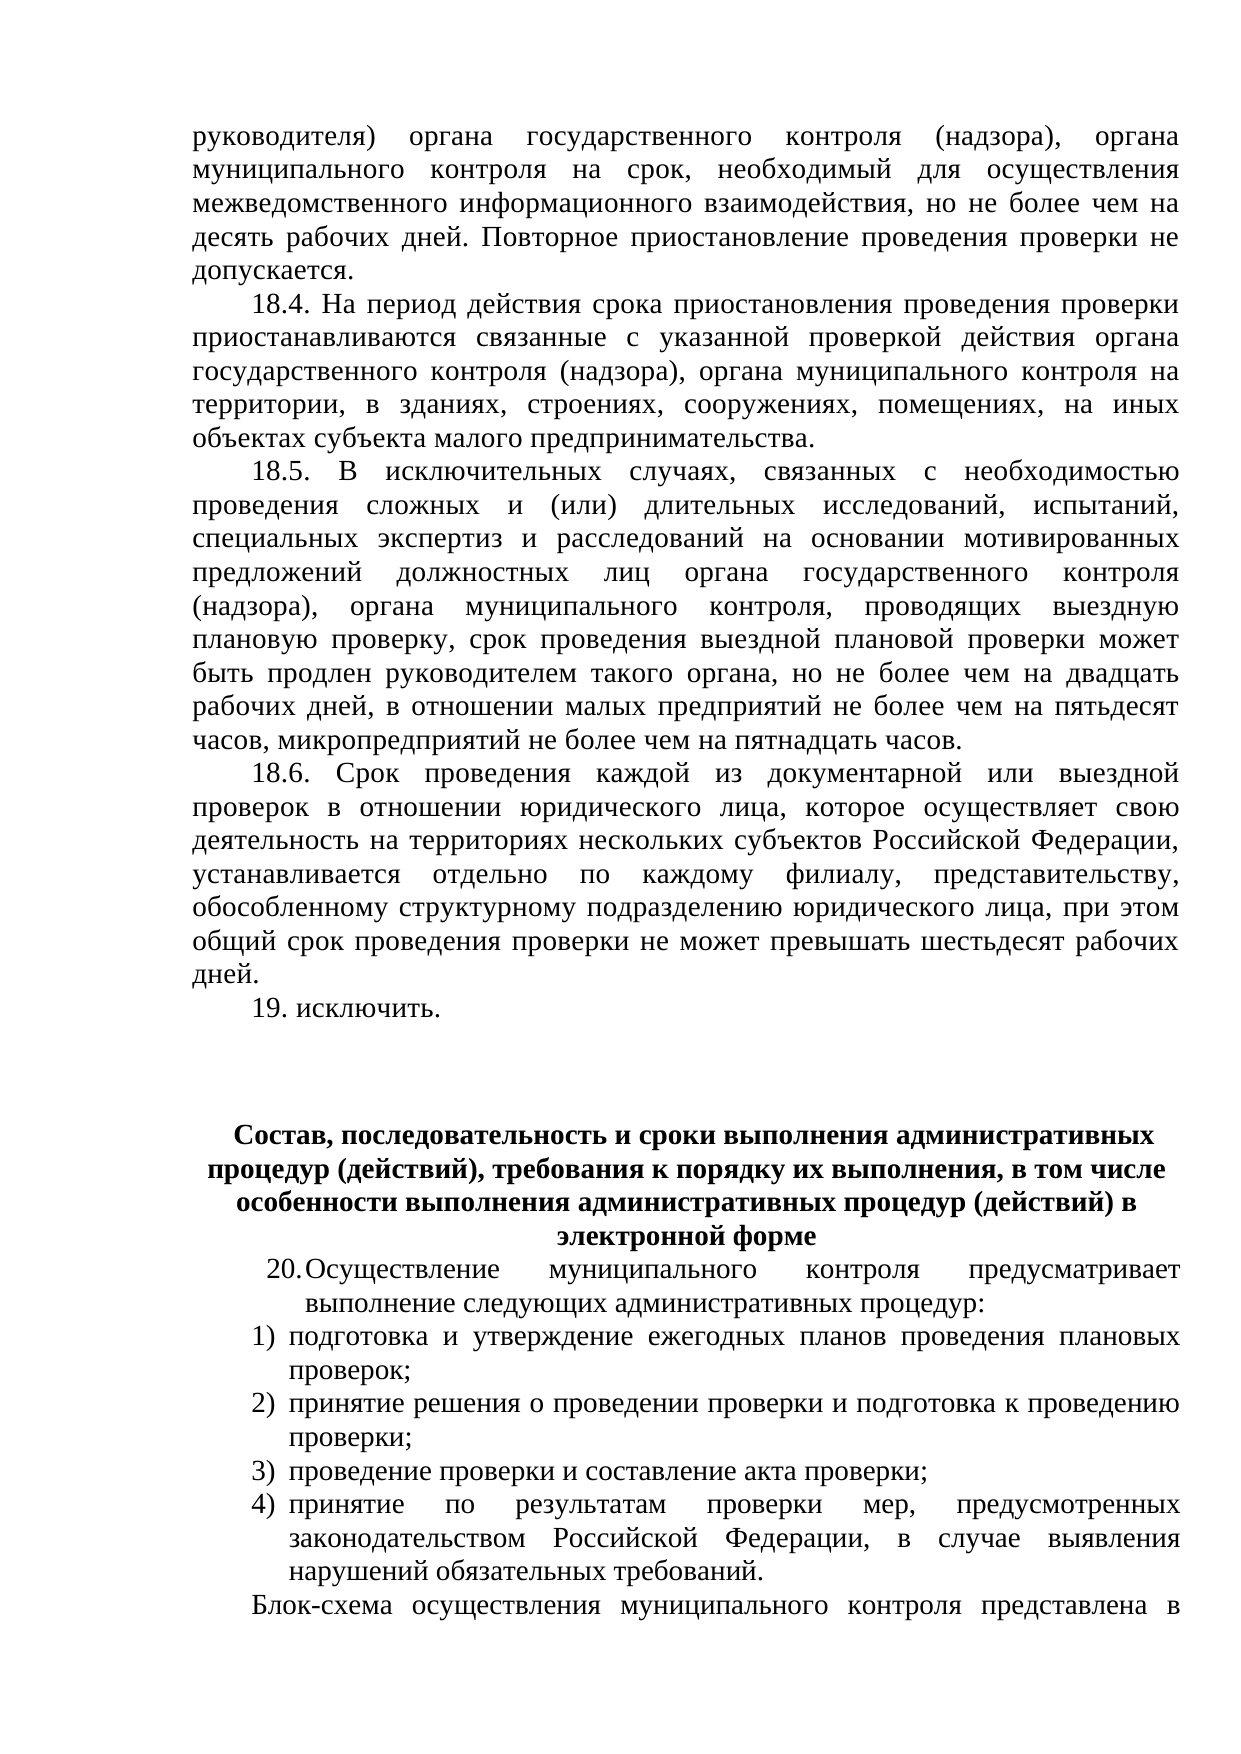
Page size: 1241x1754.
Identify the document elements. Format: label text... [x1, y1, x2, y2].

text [192, 118, 1181, 286]
list подготовка и утверждение ежегодных планов проведения плановых проверок; [251, 1318, 1181, 1386]
list проведение проверки и составление акта проверки; [251, 1453, 1181, 1486]
text 18.6. Срок проведения каждой из документарной или выездной проверок в отношении юридического лица, которое осуществляет свою деятельность на территориях нескольких субъектов Российской Федерации, устанавливается отдельно по каждому филиалу, представительству, обособленному структурному подразделению юридического лица, при этом общий срок проведения проверки не может превышать шестьдесят рабочих дней. [192, 755, 1181, 990]
text 19. исключить. [192, 990, 1181, 1024]
list Осуществление муниципального контроля предусматривает выполнение следующих административных процедур: [266, 1251, 1181, 1318]
list принятие решения о проведении проверки и подготовка к проведению проверки; [251, 1386, 1181, 1453]
list принятие по результатам проверки мер, предусмотренных законодательством Российской Федерации, в случае выявления нарушений обязательных требований. [251, 1486, 1181, 1587]
text 18.5. В исключительных случаях, связанных с необходимостью проведения сложных и (или) длительных исследований, испытаний, специальных экспертиз и расследований на основании мотивированных предложений должностных лиц органа государственного контроля (надзора), органа муниципального контроля, проводящих выездную плановую проверку, срок проведения выездной плановой проверки может быть продлен руководителем такого органа, но не более чем на двадцать рабочих дней, в отношении малых предприятий не более чем на пятьдесят часов, микропредприятий не более чем на пятнадцать часов. [192, 453, 1181, 755]
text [192, 1587, 1181, 1620]
text Состав, последовательность и сроки выполнения административных процедур (действий), требования к порядку их выполнения, в том числе особенности выполнения административных процедур (действий) в электронной форме [192, 1117, 1181, 1251]
text 18.4. На период действия срока приостановления проведения проверки приостанавливаются связанные с указанной проверкой действия органа государственного контроля (надзора), органа муниципального контроля на территории, в зданиях, строениях, сооружениях, помещениях, на иных объектах субъекта малого предпринимательства. [192, 286, 1181, 453]
